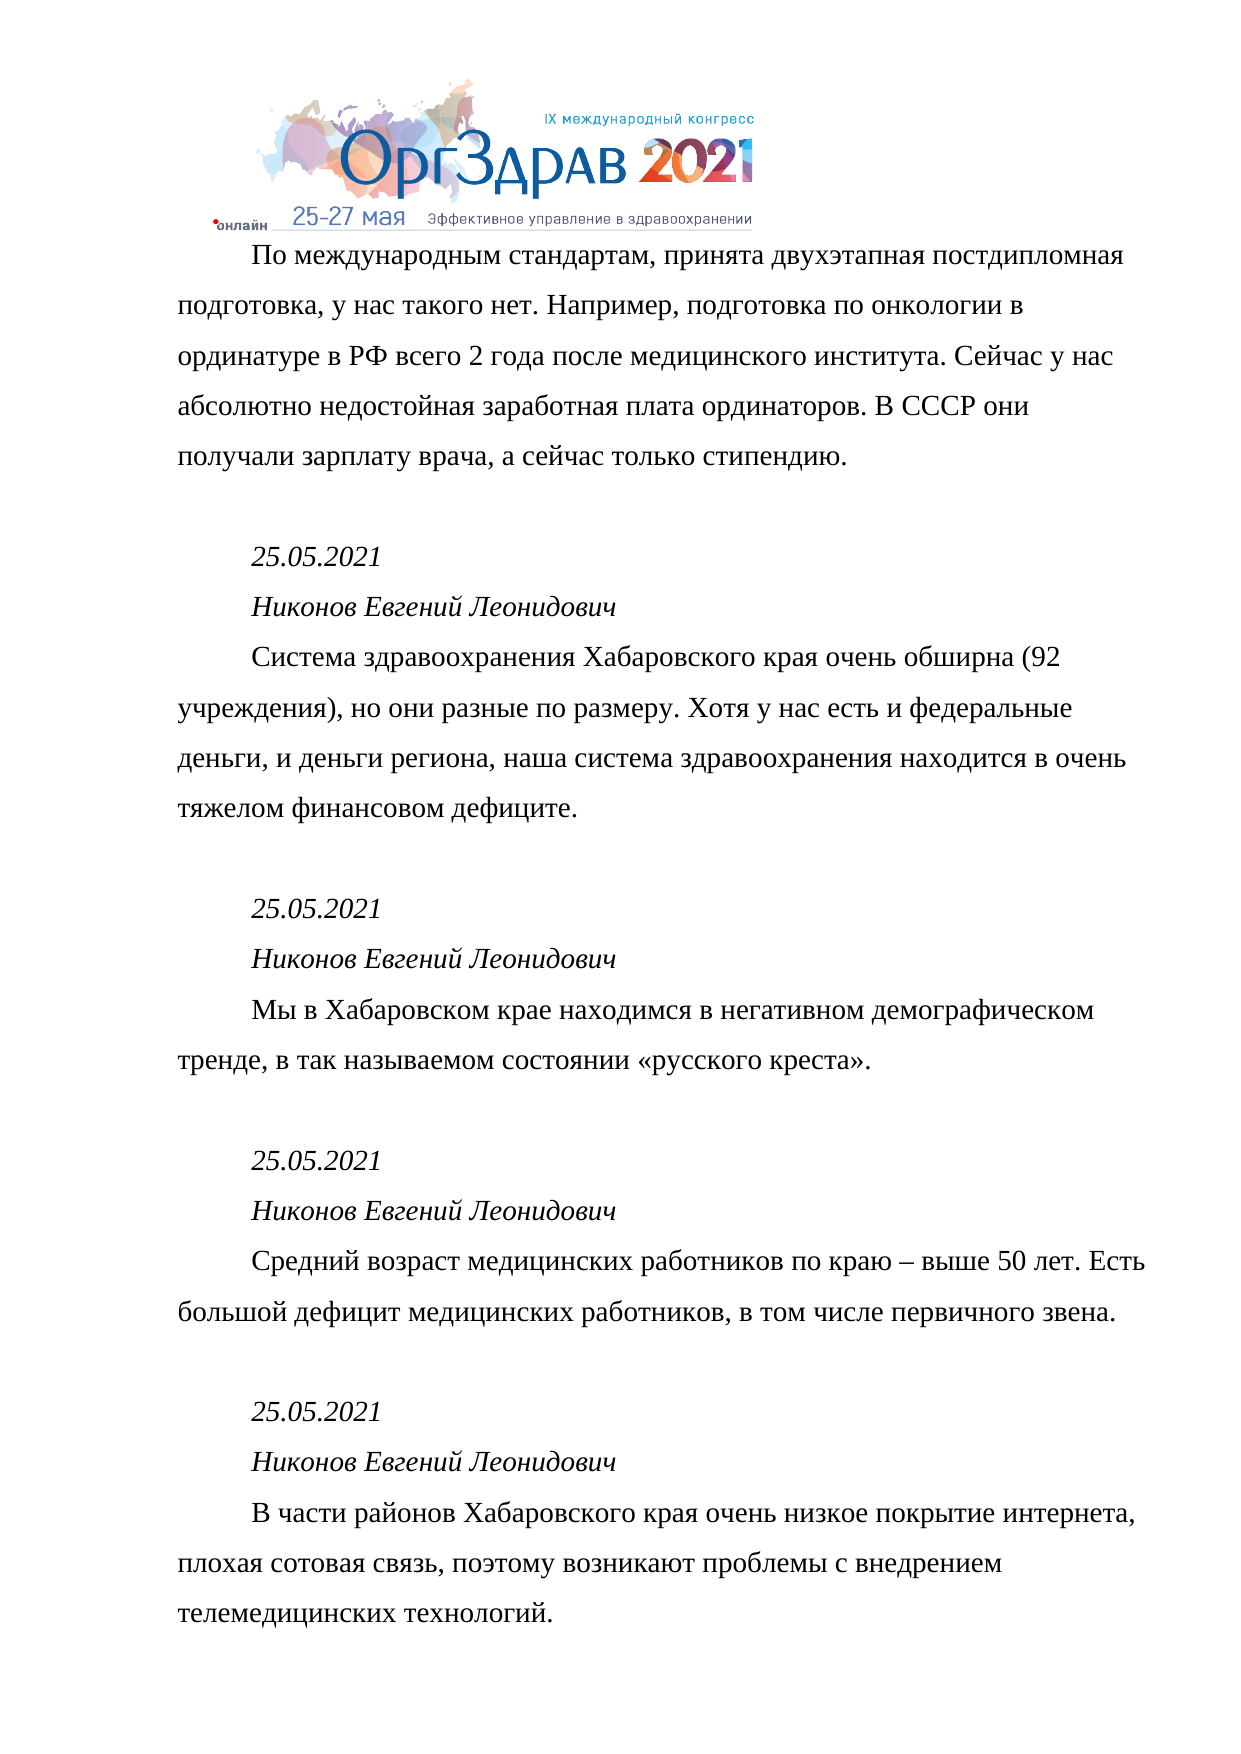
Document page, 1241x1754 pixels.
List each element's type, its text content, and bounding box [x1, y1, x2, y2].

text Никонов Евгений Леонидович [177, 589, 1152, 623]
text 25.05.2021 [177, 539, 1152, 572]
text 25.05.2021 [177, 891, 1152, 925]
text Система здравоохранения Хабаровского края очень обширна (92 учреждения), но они разные по размеру. Хотя у нас есть и федеральные деньги, и деньги региона, наша система здравоохранения находится в очень тяжелом финансовом дефиците. [177, 639, 1152, 824]
text 25.05.2021 [177, 1394, 1152, 1428]
text Средний возраст медицинских работников по краю – выше 50 лет. Есть большой дефицит медицинских работников, в том числе первичного звена. [177, 1243, 1152, 1327]
text В части районов Хабаровского края очень низкое покрытие интернета, плохая сотовая связь, поэтому возникают проблемы с внедрением телемедицинских технологий. [177, 1495, 1152, 1629]
text По международным стандартам, принята двухэтапная постдипломная подготовка, у нас такого нет. Например, подготовка по онкологии в ординатуре в РФ всего 2 года после медицинского института. Сейчас у нас абсолютно недостойная заработная плата ординаторов. В СССР они получали зарплату врача, а сейчас только стипендию. [177, 237, 1152, 472]
text 25.05.2021 [177, 1143, 1152, 1176]
text Никонов Евгений Леонидович [177, 1444, 1152, 1478]
text Никонов Евгений Леонидович [177, 1193, 1152, 1227]
text Мы в Хабаровском крае находимся в негативном демографическом тренде, в так называемом состоянии «русского креста». [177, 992, 1152, 1076]
picture [177, 73, 768, 237]
text Никонов Евгений Леонидович [177, 941, 1152, 975]
